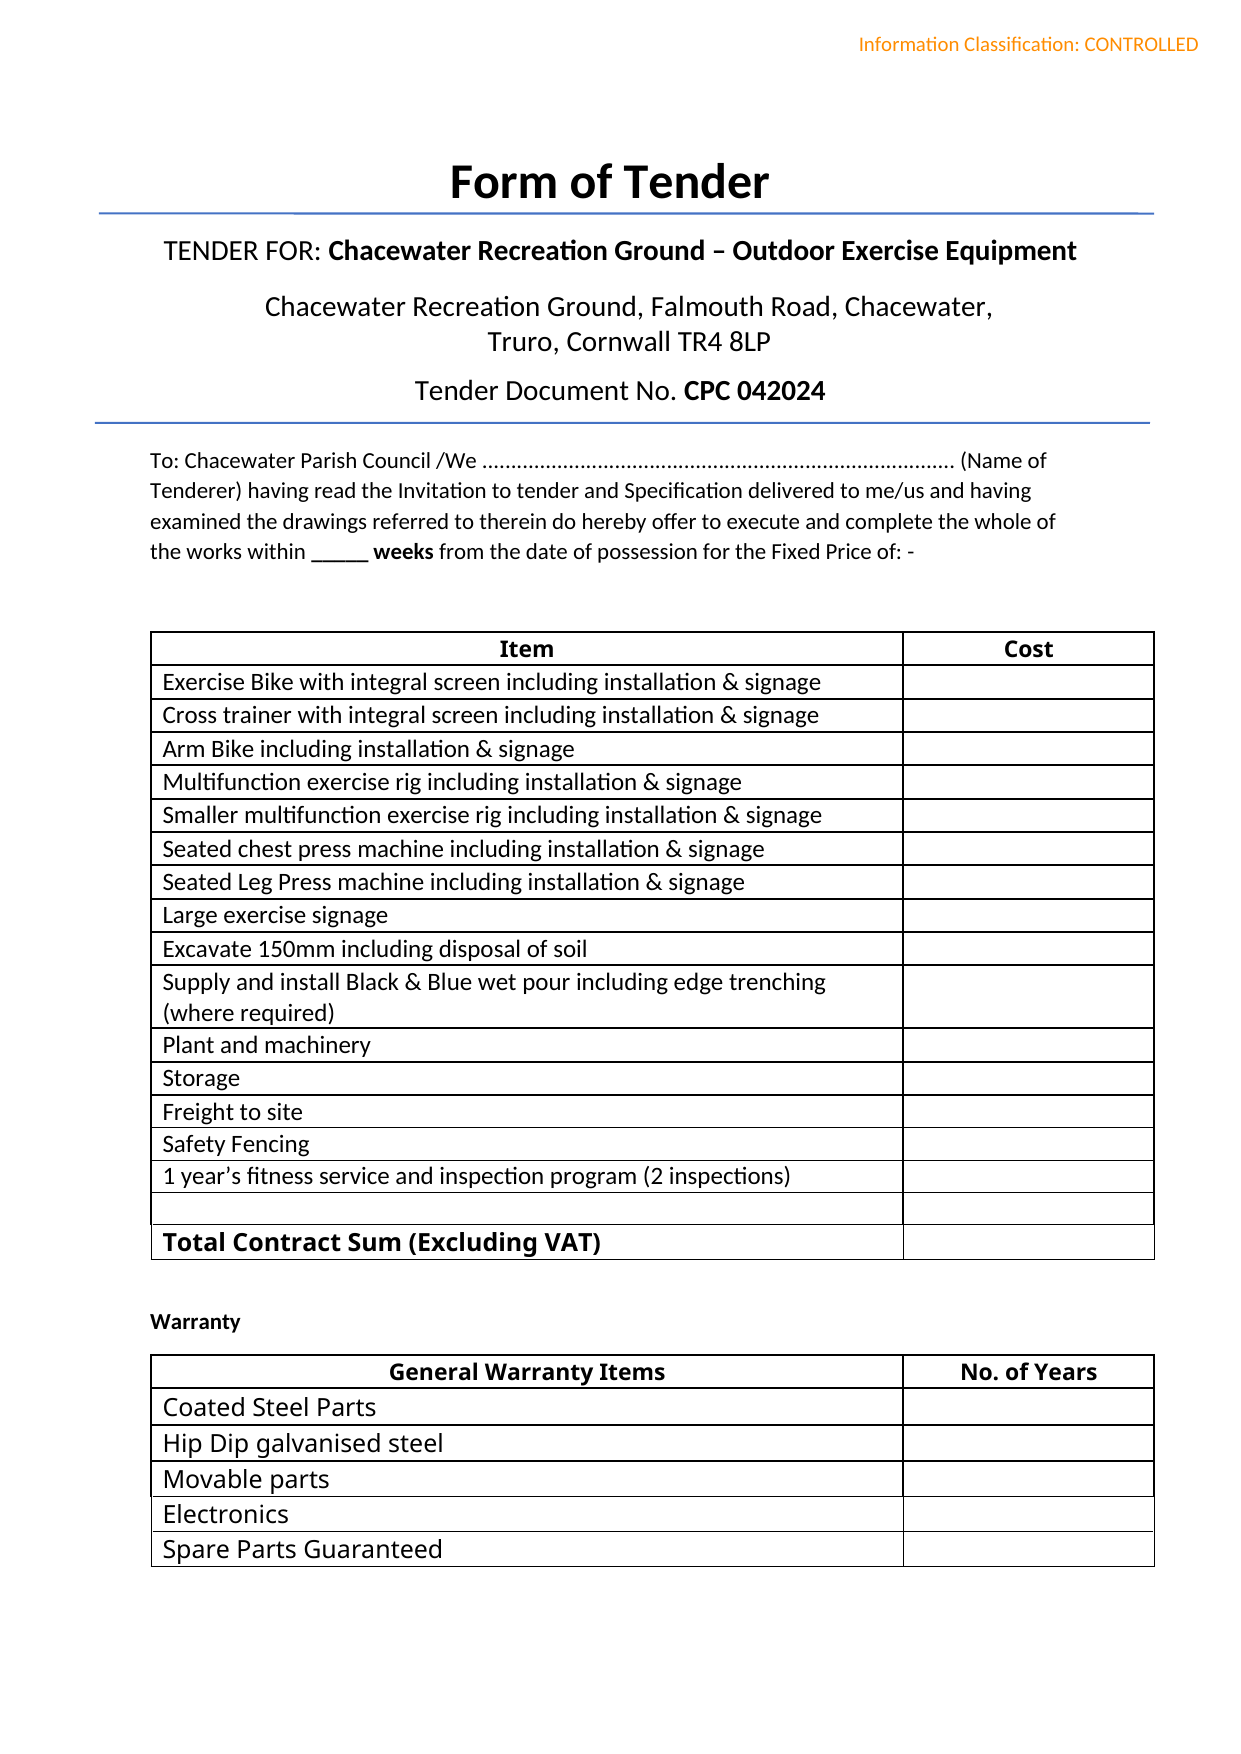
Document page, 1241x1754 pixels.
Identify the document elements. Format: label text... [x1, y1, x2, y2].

table_cell Large exercise signage [152, 900, 902, 931]
text Chacewater Recreation Ground, Falmouth Road, Chacewater, [162, 288, 1096, 323]
table_cell Spare Parts Guaranteed [152, 1532, 903, 1566]
table_cell [904, 1225, 1154, 1259]
table_cell [904, 666, 1153, 697]
table_cell [904, 800, 1153, 831]
table_cell Hip Dip galvanised steel [152, 1426, 902, 1459]
table_cell [904, 966, 1153, 1027]
table_cell Coated Steel Parts [152, 1389, 902, 1423]
table_cell Seated Leg Press machine including installation & signage [152, 866, 902, 897]
table_header General Warranty Items [152, 1356, 902, 1387]
table_cell [904, 1462, 1153, 1496]
table_cell [904, 933, 1153, 964]
table_cell 1 year’s fitness service and inspection program (2 inspections) [152, 1161, 902, 1192]
table_cell [904, 1193, 1153, 1224]
table_cell [904, 766, 1153, 797]
table_cell Smaller multifunction exercise rig including installation & signage [152, 800, 902, 831]
table_cell [904, 733, 1153, 764]
table_cell [904, 1426, 1153, 1459]
table_cell [904, 700, 1153, 731]
table_cell [904, 1029, 1153, 1061]
table_cell Storage [152, 1063, 902, 1094]
table_cell [152, 1193, 902, 1224]
table_cell [904, 1096, 1153, 1127]
table_cell Excavate 150mm including disposal of soil [152, 933, 902, 964]
text Tender Document No. CPC 042024 [150, 372, 1090, 408]
table_header Item [152, 633, 902, 664]
table_cell Multifunction exercise rig including installation & signage [152, 766, 902, 797]
text Form of Tender [375, 150, 1090, 211]
table_cell Supply and install Black & Blue wet pour including edge trenching (where required) [152, 966, 902, 1027]
table_cell [904, 1161, 1153, 1192]
table_cell [904, 1389, 1153, 1423]
table_cell [904, 866, 1153, 897]
table_header No. of Years [904, 1356, 1153, 1387]
table_cell Movable parts [152, 1462, 902, 1496]
table_cell Freight to site [152, 1096, 902, 1127]
table_cell Total Contract Sum (Excluding VAT) [152, 1225, 903, 1259]
table_cell [904, 1128, 1153, 1159]
table_cell Plant and machinery [152, 1029, 902, 1061]
table_cell [904, 1497, 1154, 1531]
text TENDER FOR: Chacewater Recreation Ground – Outdoor Exercise Equipment [150, 232, 1090, 268]
table_cell Safety Fencing [152, 1128, 902, 1159]
table_cell Electronics [152, 1497, 903, 1531]
text To: Chacewater Parish Council /We .................................................................................. (Name of Tenderer) having read the Invitation to tender and Specification delivered to me/us and having examined the drawings referred to therein do hereby offer to execute and complete the whole of the works within _____ weeks from the date of possession for the Fixed Price of: - [150, 446, 1090, 565]
table_cell Seated chest press machine including installation & signage [152, 833, 902, 864]
table_cell [904, 833, 1153, 864]
table_cell Exercise Bike with integral screen including installation & signage [152, 666, 902, 697]
table_cell [904, 900, 1153, 931]
table_cell Cross trainer with integral screen including installation & signage [152, 700, 902, 731]
text Truro, Cornwall TR4 8LP [162, 323, 1096, 359]
table_cell [904, 1063, 1153, 1094]
table_cell Arm Bike including installation & signage [152, 733, 902, 764]
table_header Cost [904, 633, 1153, 664]
text Warranty [150, 1307, 1090, 1335]
table_cell [904, 1531, 1154, 1566]
